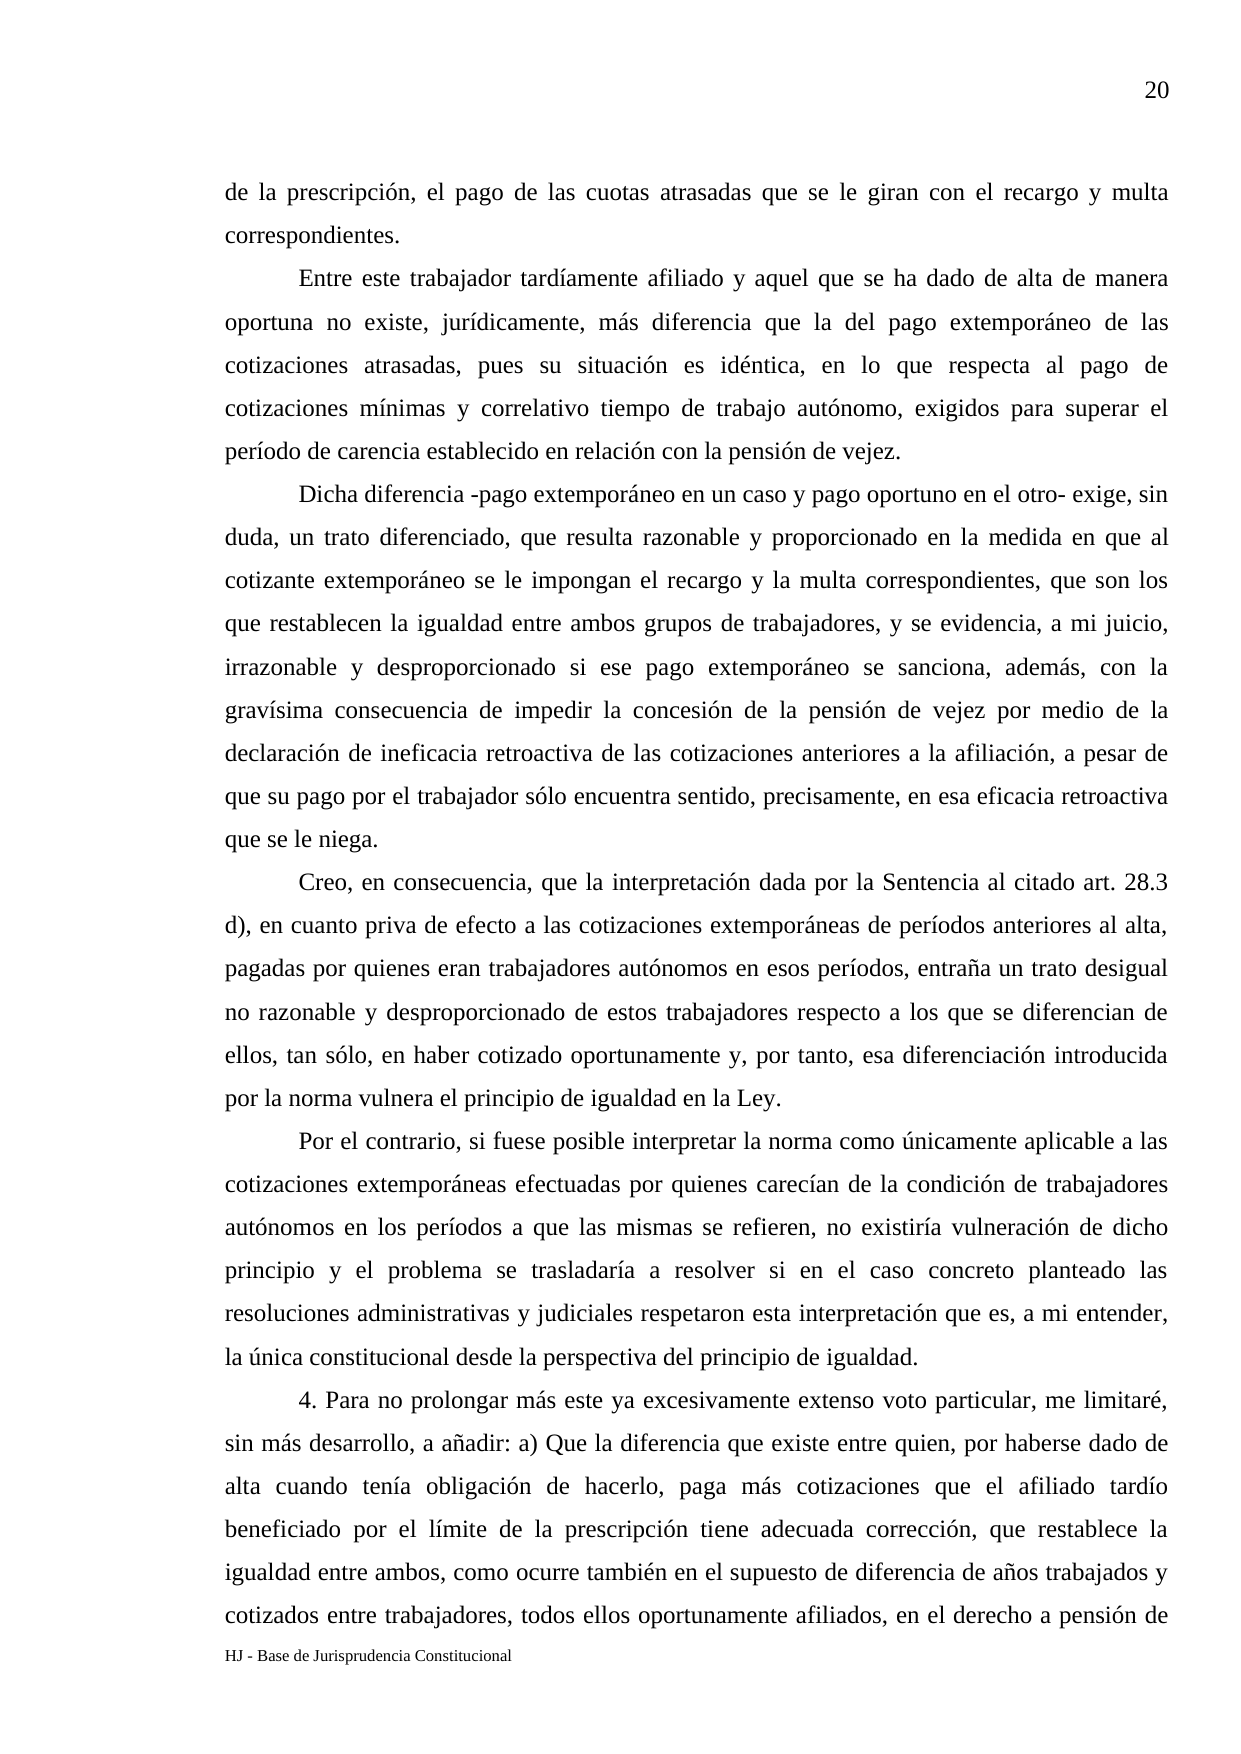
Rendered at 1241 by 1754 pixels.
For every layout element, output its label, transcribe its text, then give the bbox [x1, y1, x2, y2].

text Entre este trabajador tardíamente afiliado y aquel que se ha dado de alta de manera oportuna no existe, jurídicamente, más diferencia que la del pago extemporáneo de las cotizaciones atrasadas, pues su situación es idéntica, en lo que respecta al pago de cotizaciones mínimas y correlativo tiempo de trabajo autónomo, exigidos para superar el período de carencia establecido en relación con la pensión de vejez. [224, 263, 1169, 465]
text Creo, en consecuencia, que la interpretación dada por la Sentencia al citado art. 28.3 d), en cuanto priva de efecto a las cotizaciones extemporáneas de períodos anteriores al alta, pagadas por quienes eran trabajadores autónomos en esos períodos, entraña un trato desigual no razonable y desproporcionado de estos trabajadores respecto a los que se diferencian de ellos, tan sólo, en haber cotizado oportunamente y, por tanto, esa diferenciación introducida por la norma vulnera el principio de igualdad en la Ley. [224, 867, 1169, 1112]
text Dicha diferencia -pago extemporáneo en un caso y pago oportuno en el otro- exige, sin duda, un trato diferenciado, que resulta razonable y proporcionado en la medida en que al cotizante extemporáneo se le impongan el recargo y la multa correspondientes, que son los que restablecen la igualdad entre ambos grupos de trabajadores, y se evidencia, a mi juicio, irrazonable y desproporcionado si ese pago extemporáneo se sanciona, además, con la gravísima consecuencia de impedir la concesión de la pensión de vejez por medio de la declaración de ineficacia retroactiva de las cotizaciones anteriores a la afiliación, a pesar de que su pago por el trabajador sólo encuentra sentido, precisamente, en esa eficacia retroactiva que se le niega. [224, 479, 1169, 853]
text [224, 177, 1169, 249]
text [224, 1385, 1169, 1629]
text Por el contrario, si fuese posible interpretar la norma como únicamente aplicable a las cotizaciones extemporáneas efectuadas por quienes carecían de la condición de trabajadores autónomos en los períodos a que las mismas se refieren, no existiría vulneración de dicho principio y el problema se trasladaría a resolver si en el caso concreto planteado las resoluciones administrativas y judiciales respetaron esta interpretación que es, a mi entender, la única constitucional desde la perspectiva del principio de igualdad. [224, 1126, 1169, 1370]
